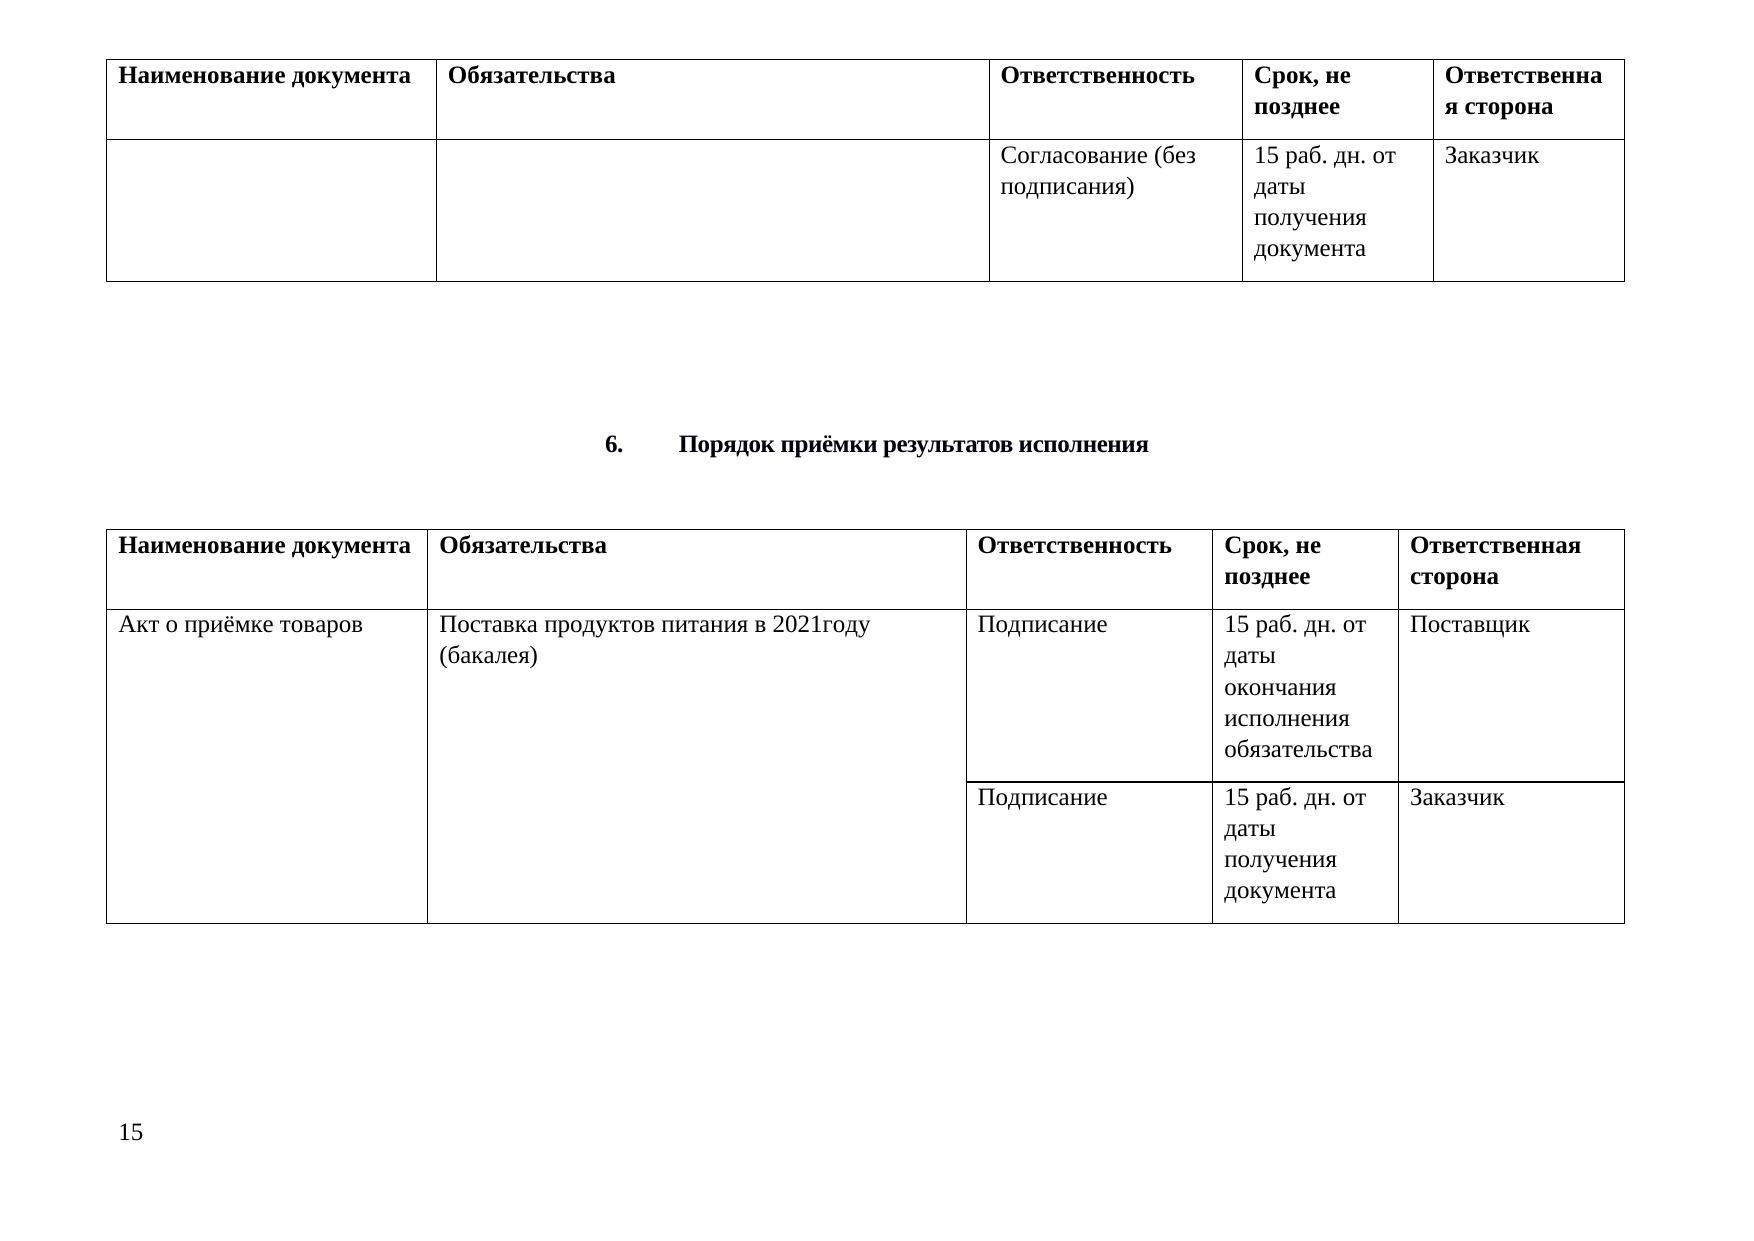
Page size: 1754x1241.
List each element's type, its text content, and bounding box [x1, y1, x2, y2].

subtitle Порядок приёмки результатов исполнения [118, 429, 1636, 458]
